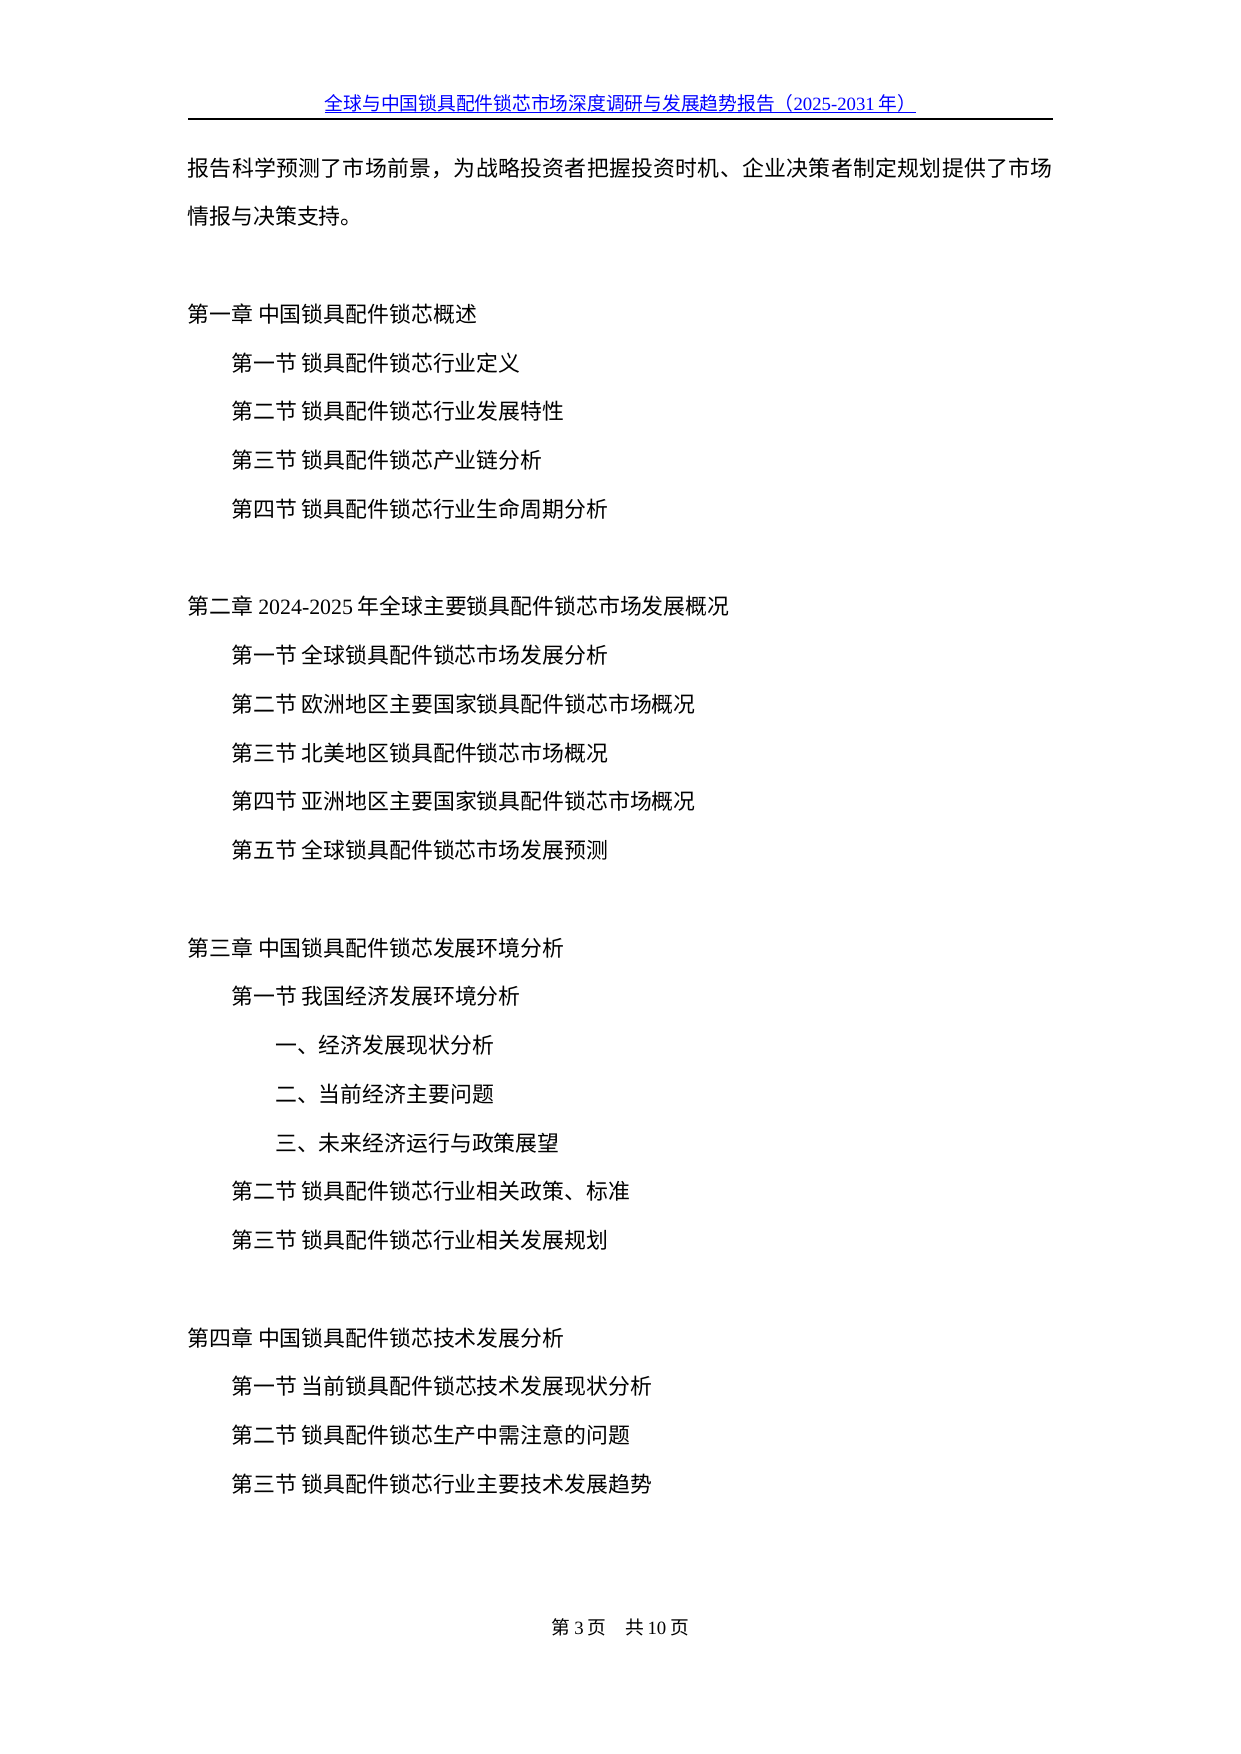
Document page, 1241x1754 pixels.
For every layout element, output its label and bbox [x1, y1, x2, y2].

text [187, 150, 1053, 1499]
